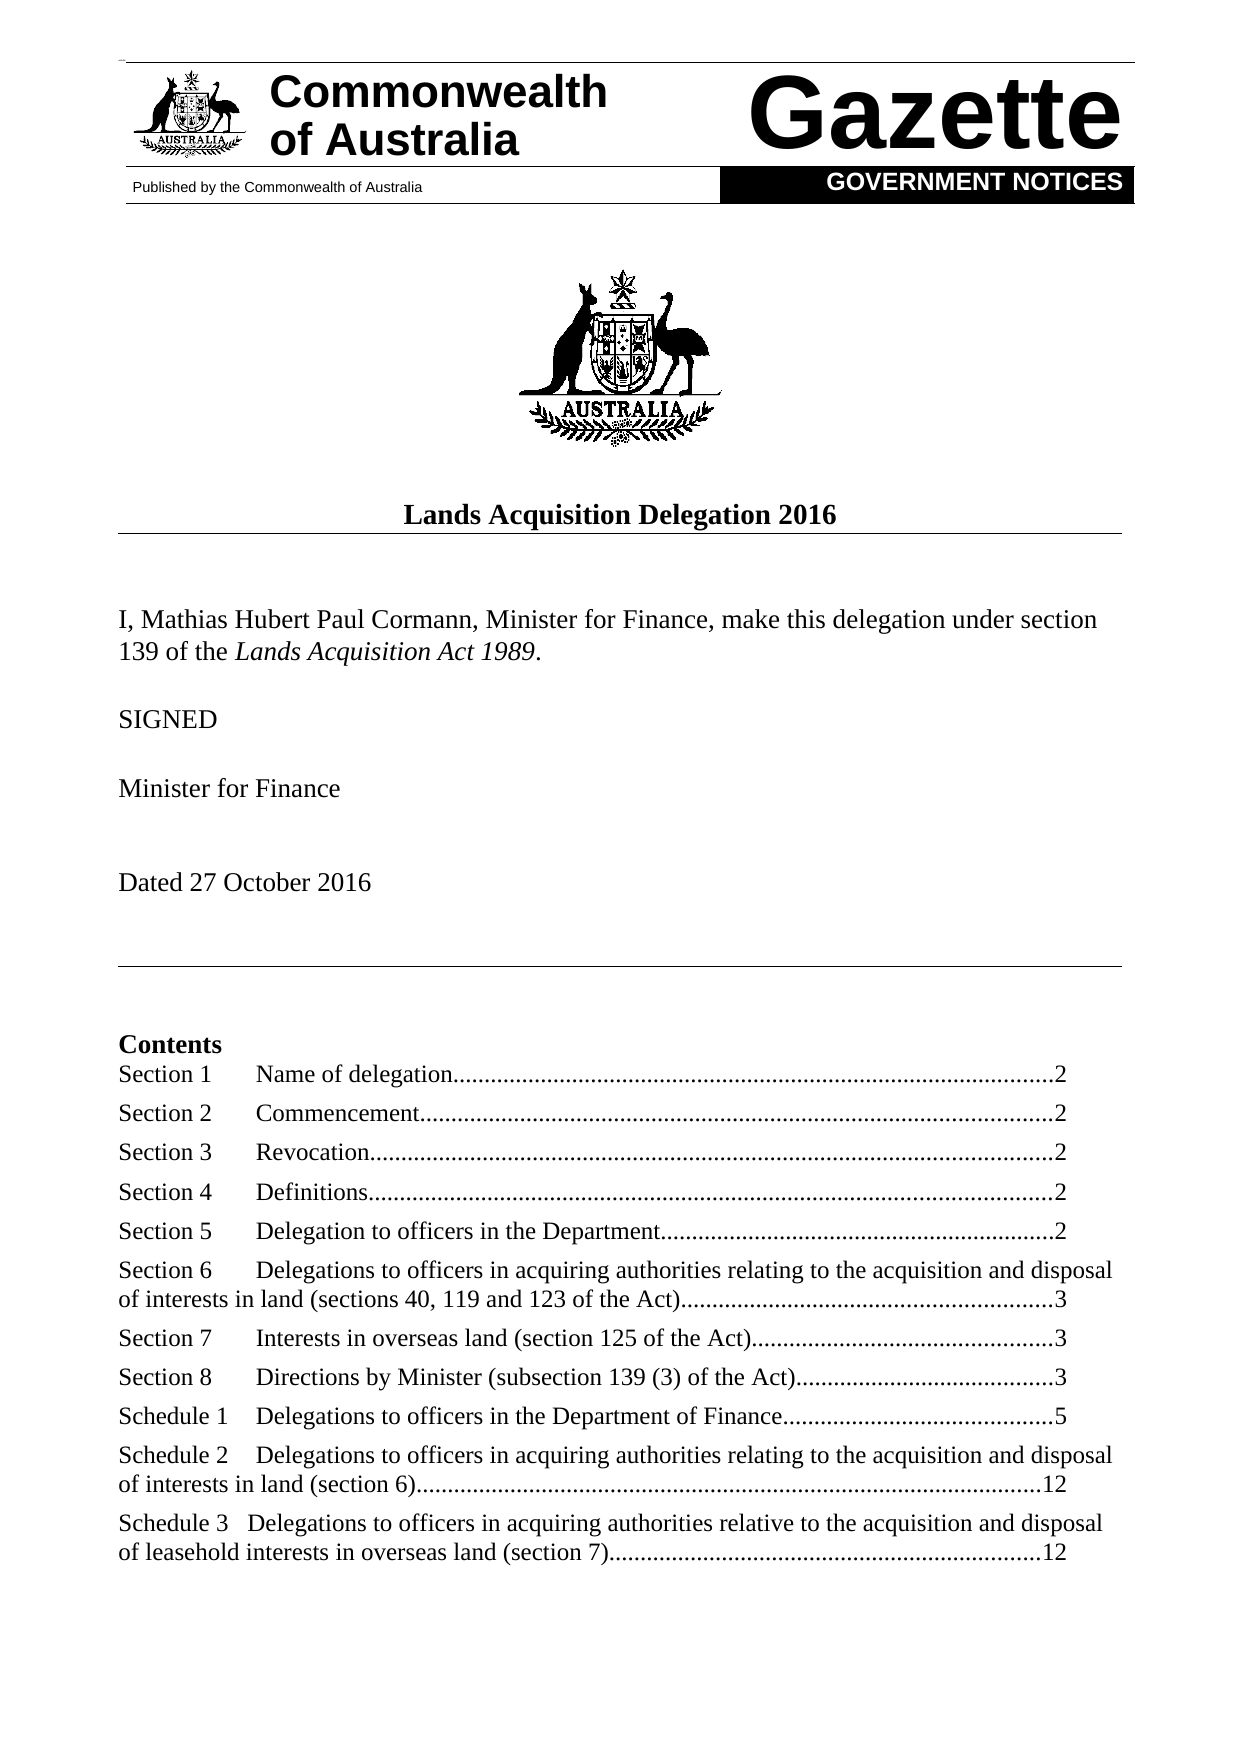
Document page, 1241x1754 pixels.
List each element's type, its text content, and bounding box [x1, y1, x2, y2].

text SIGNED [118, 703, 1122, 735]
text Section 3 Revocation 2 [118, 1137, 1122, 1166]
title Lands Acquisition Delegation 2016 [118, 497, 1122, 533]
text Section 1 Name of delegation 2 [118, 1059, 1122, 1088]
text Section 8 Directions by Minister (subsection 139 (3) of the Act) 3 [118, 1362, 1122, 1391]
text Section 7 Interests in overseas land (section 125 of the Act) 3 [118, 1323, 1122, 1352]
text Schedule 1 Delegations to officers in the Department of Finance 5 [118, 1401, 1122, 1430]
text I, Mathias Hubert Paul Cormann, Minister for Finance, make this delegation under section 139 of the Lands Acquisition Act 1989. [118, 603, 1122, 666]
text Section 4 Definitions 2 [118, 1177, 1122, 1205]
text Section 5 Delegation to officers in the Department 2 [118, 1216, 1122, 1244]
text Dated 27 October 2016 [118, 866, 1122, 897]
text Minister for Finance [118, 772, 1122, 803]
text Schedule 3 Delegations to officers in acquiring authorities relative to the acquisition and disposal of leasehold interests in overseas land (section 7) 12 [118, 1508, 1122, 1566]
text Section 2 Commencement 2 [118, 1098, 1122, 1127]
text Section 6 Delegations to officers in acquiring authorities relating to the acquisition and disposal of interests in land (sections 40, 119 and 123 of the Act) 3 [118, 1255, 1122, 1312]
text Contents [118, 1028, 1122, 1059]
text Schedule 2 Delegations to officers in acquiring authorities relating to the acquisition and disposal of interests in land (section 6) 12 [118, 1440, 1122, 1498]
